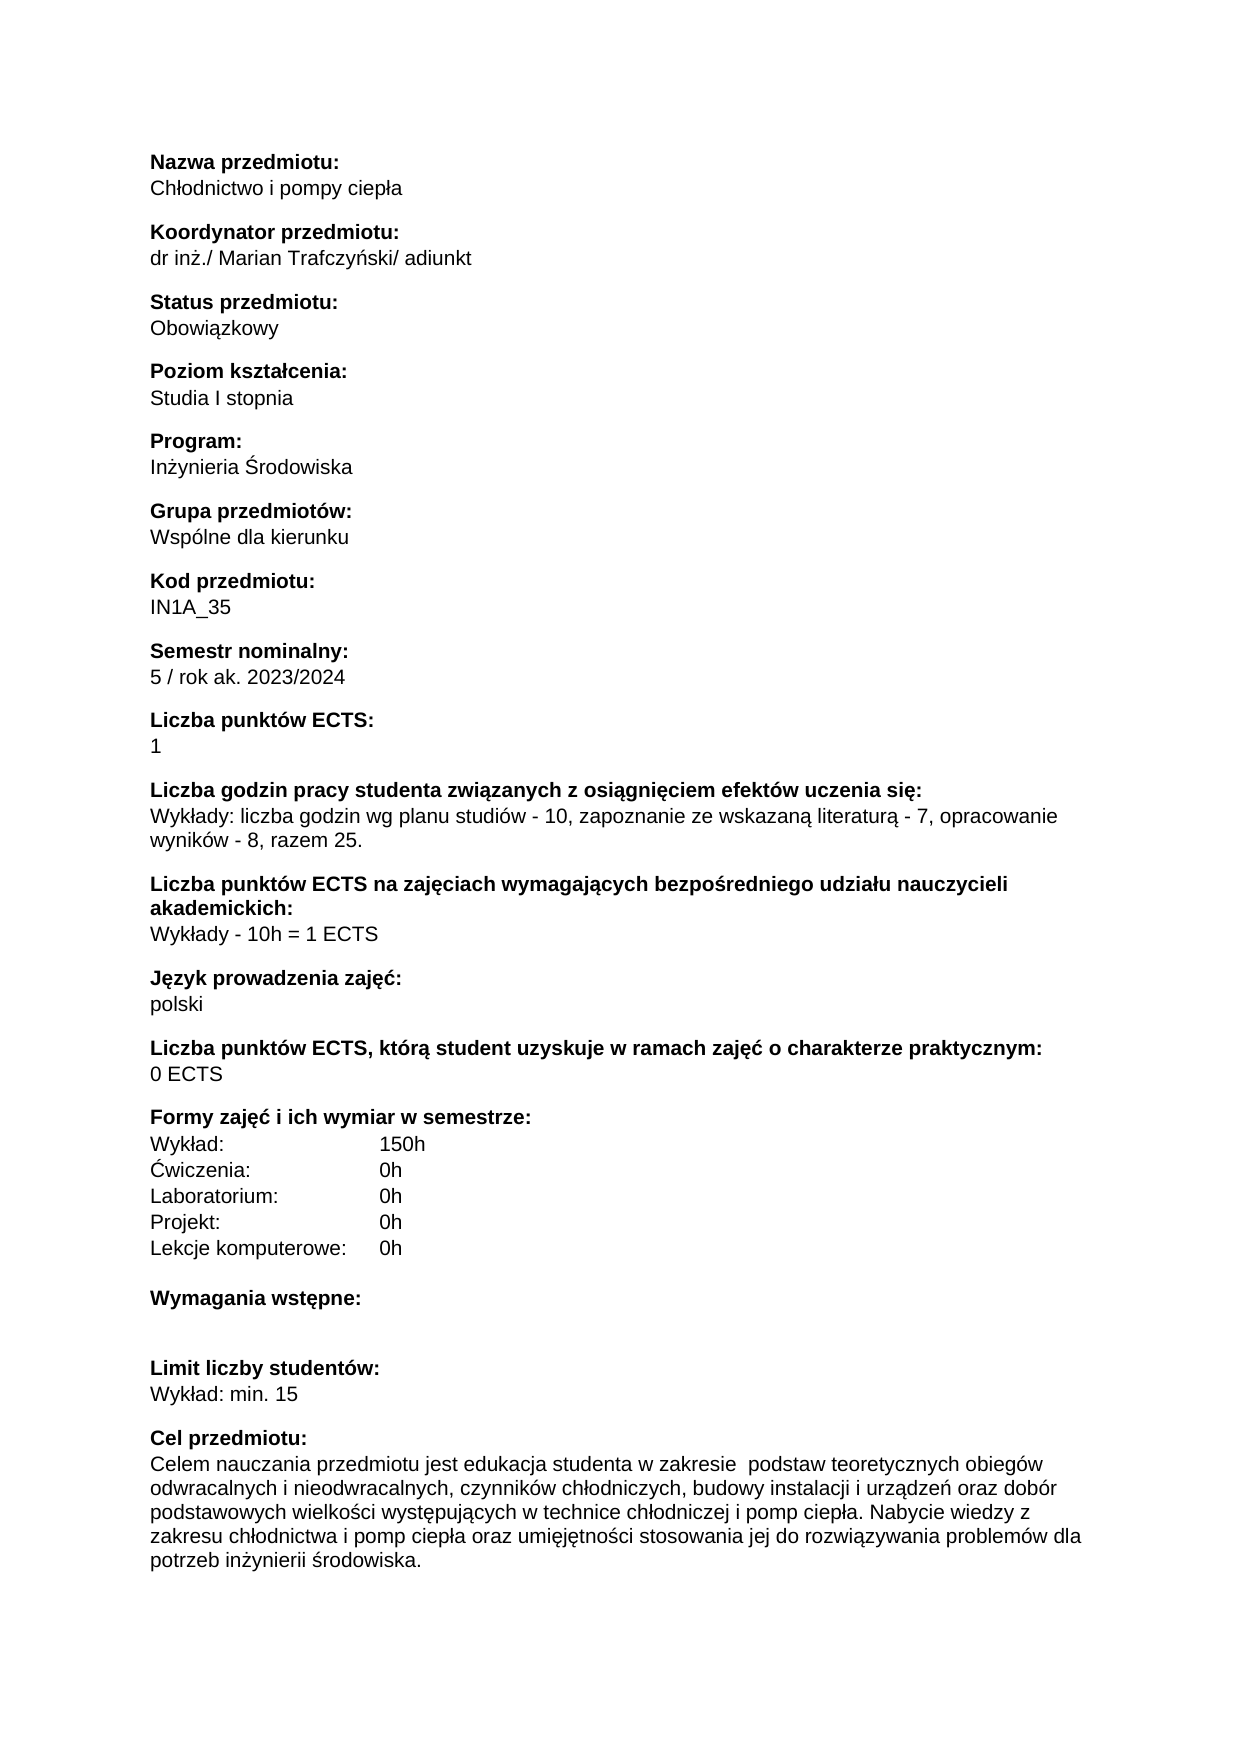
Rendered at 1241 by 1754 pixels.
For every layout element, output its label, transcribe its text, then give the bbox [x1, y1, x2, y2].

text Poziom kształcenia: [150, 359, 1090, 383]
text Chłodnictwo i pompy ciepła [150, 176, 1090, 200]
text dr inż./ Marian Trafczyński/ adiunkt [150, 246, 1090, 270]
text Limit liczby studentów: [150, 1356, 1090, 1380]
table_cell Lekcje komputerowe: [140, 1236, 367, 1260]
table_cell 0h [369, 1234, 597, 1260]
text Liczba godzin pracy studenta związanych z osiągnięciem efektów uczenia się: [150, 778, 1090, 802]
text polski [150, 992, 1090, 1016]
table_header Wykład: [140, 1132, 367, 1156]
text Program: [150, 429, 1090, 453]
table_cell 0h [369, 1182, 597, 1208]
table_cell Laboratorium: [140, 1184, 367, 1208]
text 5 / rok ak. 2023/2024 [150, 664, 1090, 688]
text 1 [150, 734, 1090, 758]
text Liczba punktów ECTS na zajęciach wymagających bezpośredniego udziału nauczycieli akademickich: [150, 872, 1090, 920]
table_cell Ćwiczenia: [140, 1158, 367, 1182]
text Obowiązkowy [150, 316, 1090, 339]
text Wspólne dla kierunku [150, 525, 1090, 549]
text Liczba punktów ECTS: [150, 708, 1090, 732]
text Inżynieria Środowiska [150, 455, 1090, 479]
text Wykłady - 10h = 1 ECTS [150, 922, 1090, 946]
table_cell 0h [369, 1208, 597, 1234]
text Nazwa przedmiotu: [150, 150, 1090, 174]
text Studia I stopnia [150, 385, 1090, 409]
text Grupa przedmiotów: [150, 499, 1090, 523]
text IN1A_35 [150, 595, 1090, 619]
text Kod przedmiotu: [150, 569, 1090, 593]
text Cel przedmiotu: [150, 1426, 1090, 1449]
text Koordynator przedmiotu: [150, 220, 1090, 244]
table_header 150h [369, 1132, 597, 1156]
table_cell 0h [369, 1156, 597, 1182]
text Celem nauczania przedmiotu jest edukacja studenta w zakresie podstaw teoretycznych obiegów odwracalnych i nieodwracalnych, czynników chłodniczych, budowy instalacji i urządzeń oraz dobór podstawowych wielkości występujących w technice chłodniczej i pomp ciepła. Nabycie wiedzy z zakresu chłodnictwa i pomp ciepła oraz umięjętności stosowania jej do rozwiązywania problemów dla potrzeb inżynierii środowiska. [150, 1452, 1090, 1571]
text Wymagania wstępne: [150, 1286, 1090, 1310]
text 0 ECTS [150, 1061, 1090, 1085]
text Semestr nominalny: [150, 638, 1090, 662]
text Język prowadzenia zajęć: [150, 966, 1090, 989]
text Wykłady: liczba godzin wg planu studiów - 10, zapoznanie ze wskazaną literaturą - 7, opracowanie wyników - 8, razem 25. [150, 804, 1090, 852]
table_cell Projekt: [140, 1210, 367, 1234]
text Wykład: min. 15 [150, 1382, 1090, 1406]
text Liczba punktów ECTS, którą student uzyskuje w ramach zajęć o charakterze praktycznym: [150, 1035, 1090, 1059]
text Status przedmiotu: [150, 289, 1090, 313]
text Formy zajęć i ich wymiar w semestrze: [150, 1105, 1090, 1129]
